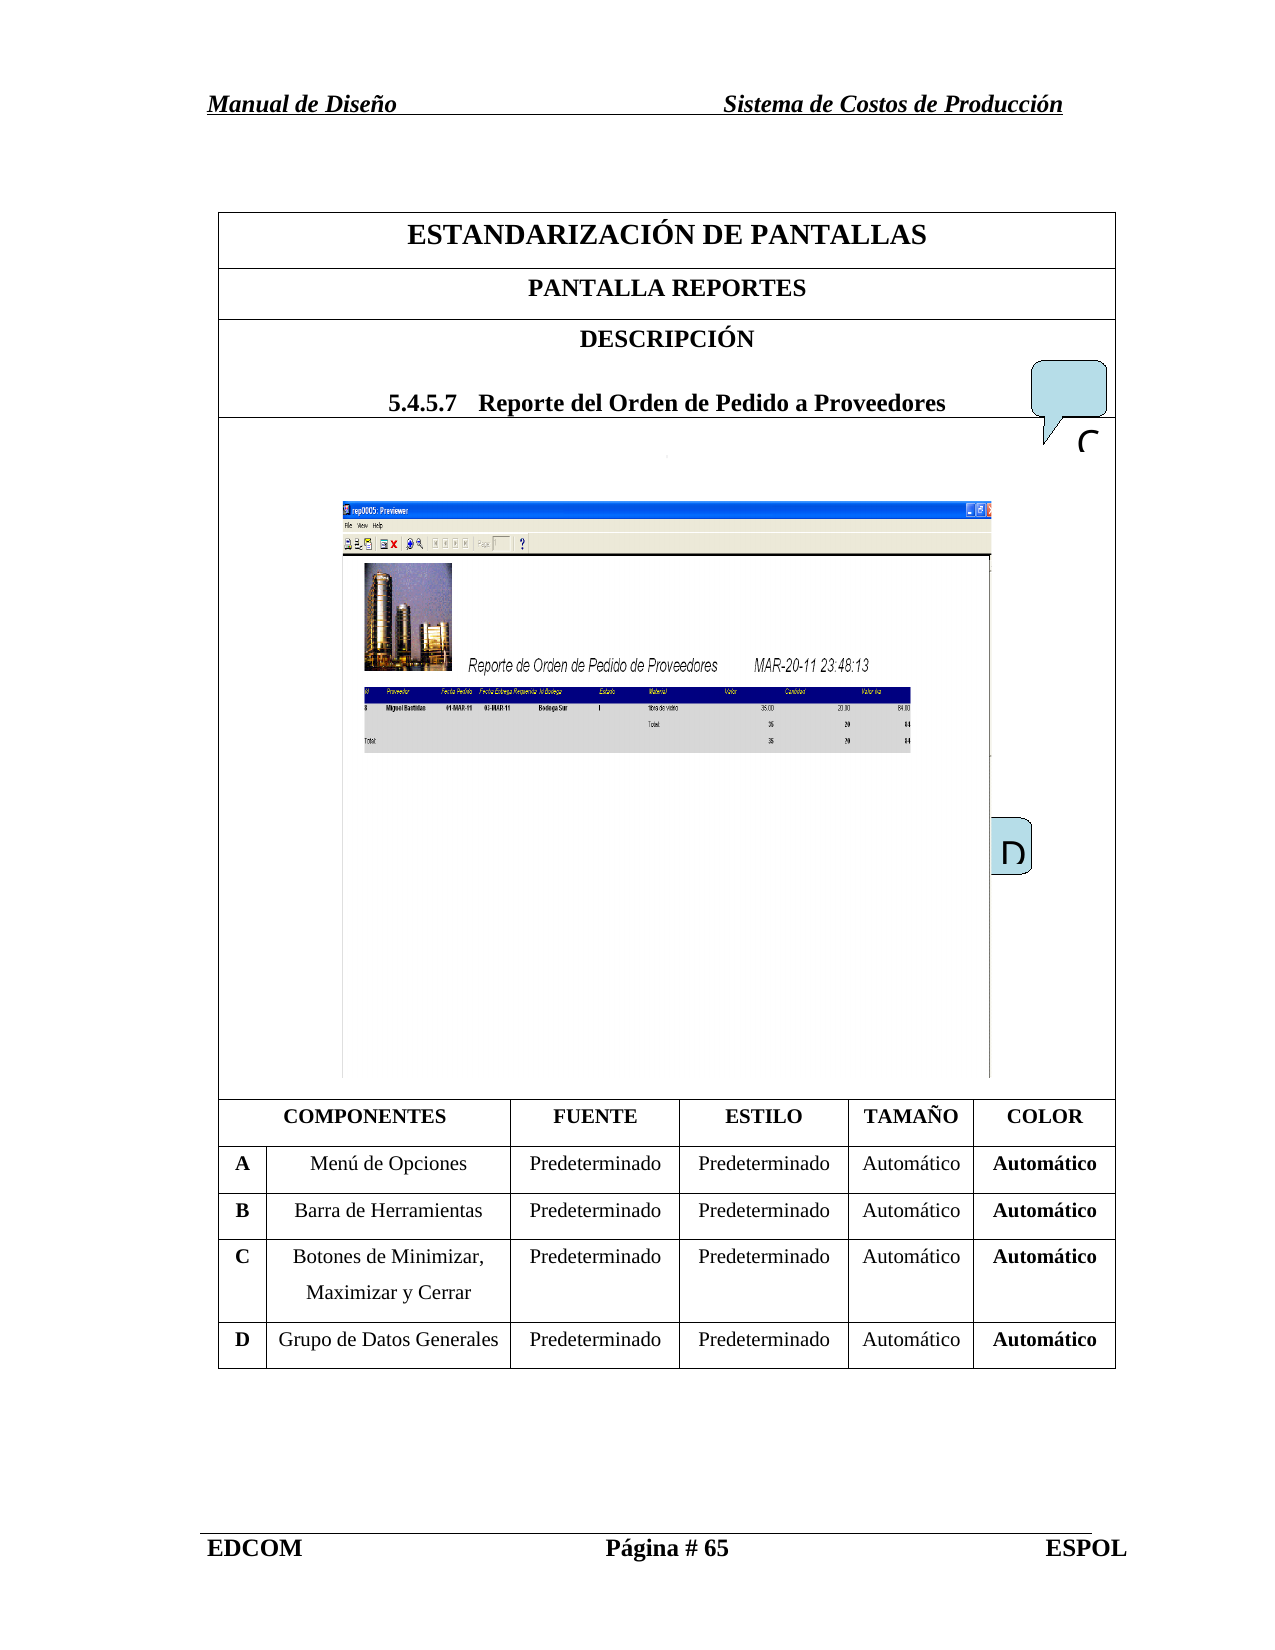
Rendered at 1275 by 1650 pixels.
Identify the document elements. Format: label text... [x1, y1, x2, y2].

table_cell Automático [974, 1240, 1115, 1322]
picture [342, 501, 992, 1078]
table_cell Automático [849, 1240, 973, 1322]
table_cell Automático [974, 1147, 1115, 1192]
table_cell A [219, 1147, 266, 1192]
table_cell [219, 418, 1115, 1099]
table_cell Predeterminado [511, 1323, 679, 1368]
table_cell C [219, 1240, 266, 1322]
table_cell Menú de Opciones [267, 1147, 510, 1192]
table_cell Barra de Herramientas [267, 1194, 510, 1239]
table_cell Grupo de Datos Generales [267, 1323, 510, 1368]
table_cell Automático [849, 1147, 973, 1192]
table_cell Predeterminado [680, 1147, 848, 1192]
table_cell PANTALLA REPORTES [219, 269, 1115, 319]
table_cell Predeterminado [680, 1323, 848, 1368]
table_cell COMPONENTES [219, 1100, 510, 1146]
table_cell B [219, 1194, 266, 1239]
table_cell Predeterminado [511, 1194, 679, 1239]
table_cell COLOR [974, 1100, 1115, 1146]
table_cell ESTILO [680, 1100, 848, 1146]
table_cell Botones de Minimizar, Maximizar y Cerrar [267, 1240, 510, 1322]
table_cell Automático [849, 1194, 973, 1239]
table_cell DESCRIPCIÓN Reporte del Orden de Pedido a Proveedores [219, 320, 1115, 417]
table_cell Automático [974, 1323, 1115, 1368]
table_header ESTANDARIZACIÓN DE PANTALLAS [219, 213, 1115, 268]
table_cell Automático [974, 1194, 1115, 1239]
table_cell Predeterminado [511, 1240, 679, 1322]
table_cell FUENTE [511, 1100, 679, 1146]
table_cell TAMAÑO [849, 1100, 973, 1146]
table_cell Predeterminado [680, 1194, 848, 1239]
table_cell D [219, 1323, 266, 1368]
table_cell Predeterminado [680, 1240, 848, 1322]
table_cell Automático [849, 1323, 973, 1368]
table_cell Predeterminado [511, 1147, 679, 1192]
